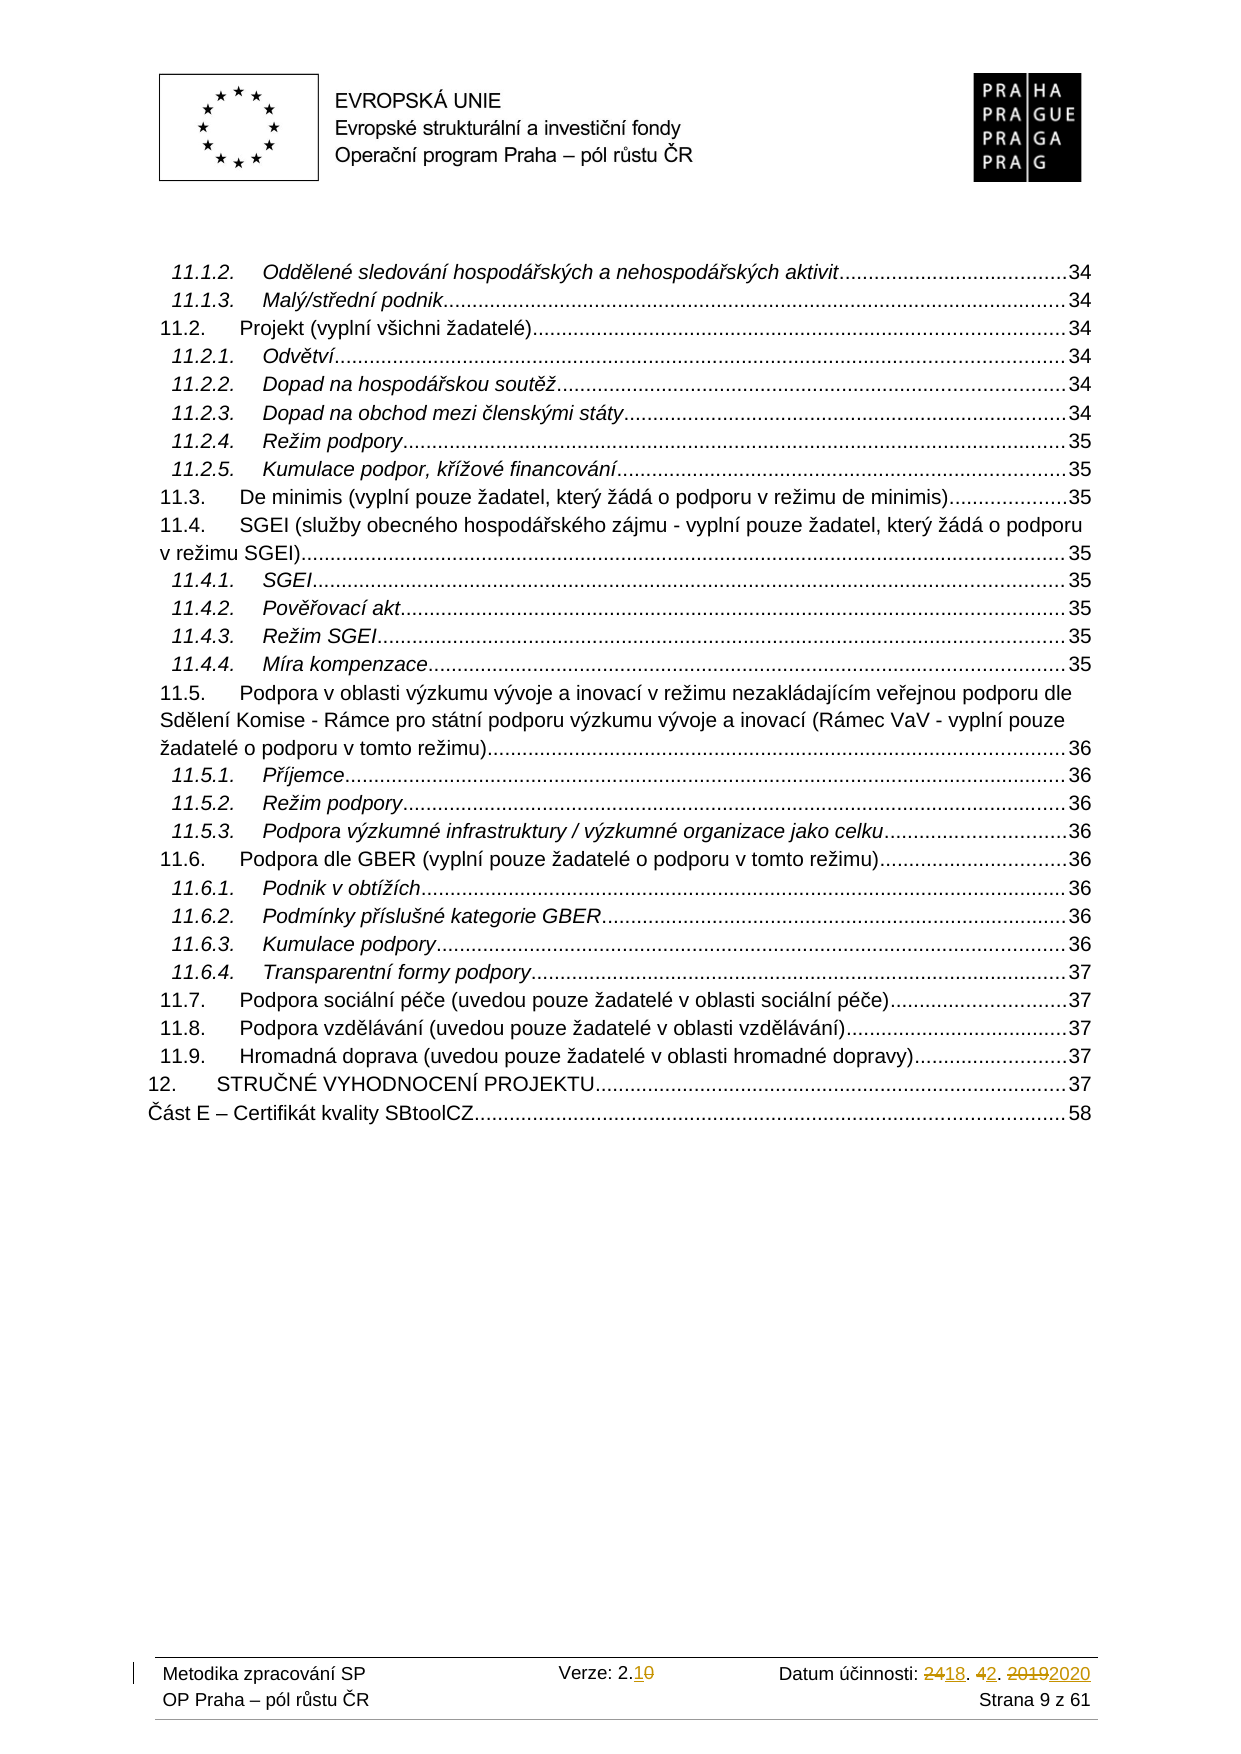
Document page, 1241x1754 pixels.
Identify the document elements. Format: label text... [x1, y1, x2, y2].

text 11.5.3. Podpora výzkumné infrastruktury / výzkumné organizace jako celku 36 [171, 819, 1092, 843]
text 11.2.4. Režim podpory 35 [171, 428, 1092, 452]
text 11.6.2. Podmínky příslušné kategorie GBER 36 [171, 903, 1092, 927]
text 11.7. Podpora sociální péče (uvedou pouze žadatelé v oblasti sociální péče) 37 [159, 988, 1092, 1012]
text 11.5.2. Režim podpory 36 [171, 791, 1092, 815]
text 11.2.2. Dopad na hospodářskou soutěž 34 [171, 372, 1092, 396]
text 11.3. De minimis (vyplní pouze žadatel, který žádá o podporu v režimu de minimis) 35 [159, 485, 1092, 509]
text 11.4.4. Míra kompenzace 35 [171, 652, 1092, 676]
text 11.6.1. Podnik v obtížích 36 [171, 875, 1092, 899]
text Část E – Certifikát kvality SBtoolCZ 58 [148, 1100, 1092, 1124]
text 11.4.1. SGEI 35 [171, 568, 1092, 592]
text 11.6.3. Kumulace podpory 36 [171, 932, 1092, 956]
text 11.2.1. Odvětví 34 [171, 344, 1092, 368]
text 11.2. Projekt (vyplní všichni žadatelé) 34 [159, 316, 1092, 340]
text 11.5. Podpora v oblasti výzkumu vývoje a inovací v režimu nezakládajícím veřejnou podporu dle Sdělení Komise - Rámce pro státní podporu výzkumu vývoje a inovací (Rámec VaV - vyplní pouze žadatelé o podporu v tomto režimu) 36 [159, 680, 1092, 759]
text 11.6. Podpora dle GBER (vyplní pouze žadatelé o podporu v tomto režimu) 36 [159, 847, 1092, 871]
text 11.2.3. Dopad na obchod mezi členskými státy 34 [171, 400, 1092, 424]
text 11.8. Podpora vzdělávání (uvedou pouze žadatelé v oblasti vzdělávání) 37 [159, 1016, 1092, 1040]
text 12. Stručné vyhodnocení projektu 37 [148, 1072, 1092, 1096]
text 11.4.2. Pověřovací akt 35 [171, 596, 1092, 620]
text 11.1.2. Oddělené sledování hospodářských a nehospodářských aktivit 34 [171, 260, 1092, 284]
text 11.4. SGEI (služby obecného hospodářského zájmu - vyplní pouze žadatel, který žádá o podporu v režimu SGEI) 35 [159, 513, 1092, 564]
text 11.6.4. Transparentní formy podpory 37 [171, 960, 1092, 984]
text 11.4.3. Režim SGEI 35 [171, 624, 1092, 648]
text 11.1.3. Malý/střední podnik 34 [171, 288, 1092, 312]
picture [973, 73, 1082, 182]
text 11.9. Hromadná doprava (uvedou pouze žadatelé v oblasti hromadné dopravy) 37 [159, 1044, 1092, 1068]
picture [158, 73, 697, 182]
text 11.2.5. Kumulace podpor, křížové financování 35 [171, 457, 1092, 481]
text 11.5.1. Příjemce 36 [171, 763, 1092, 787]
